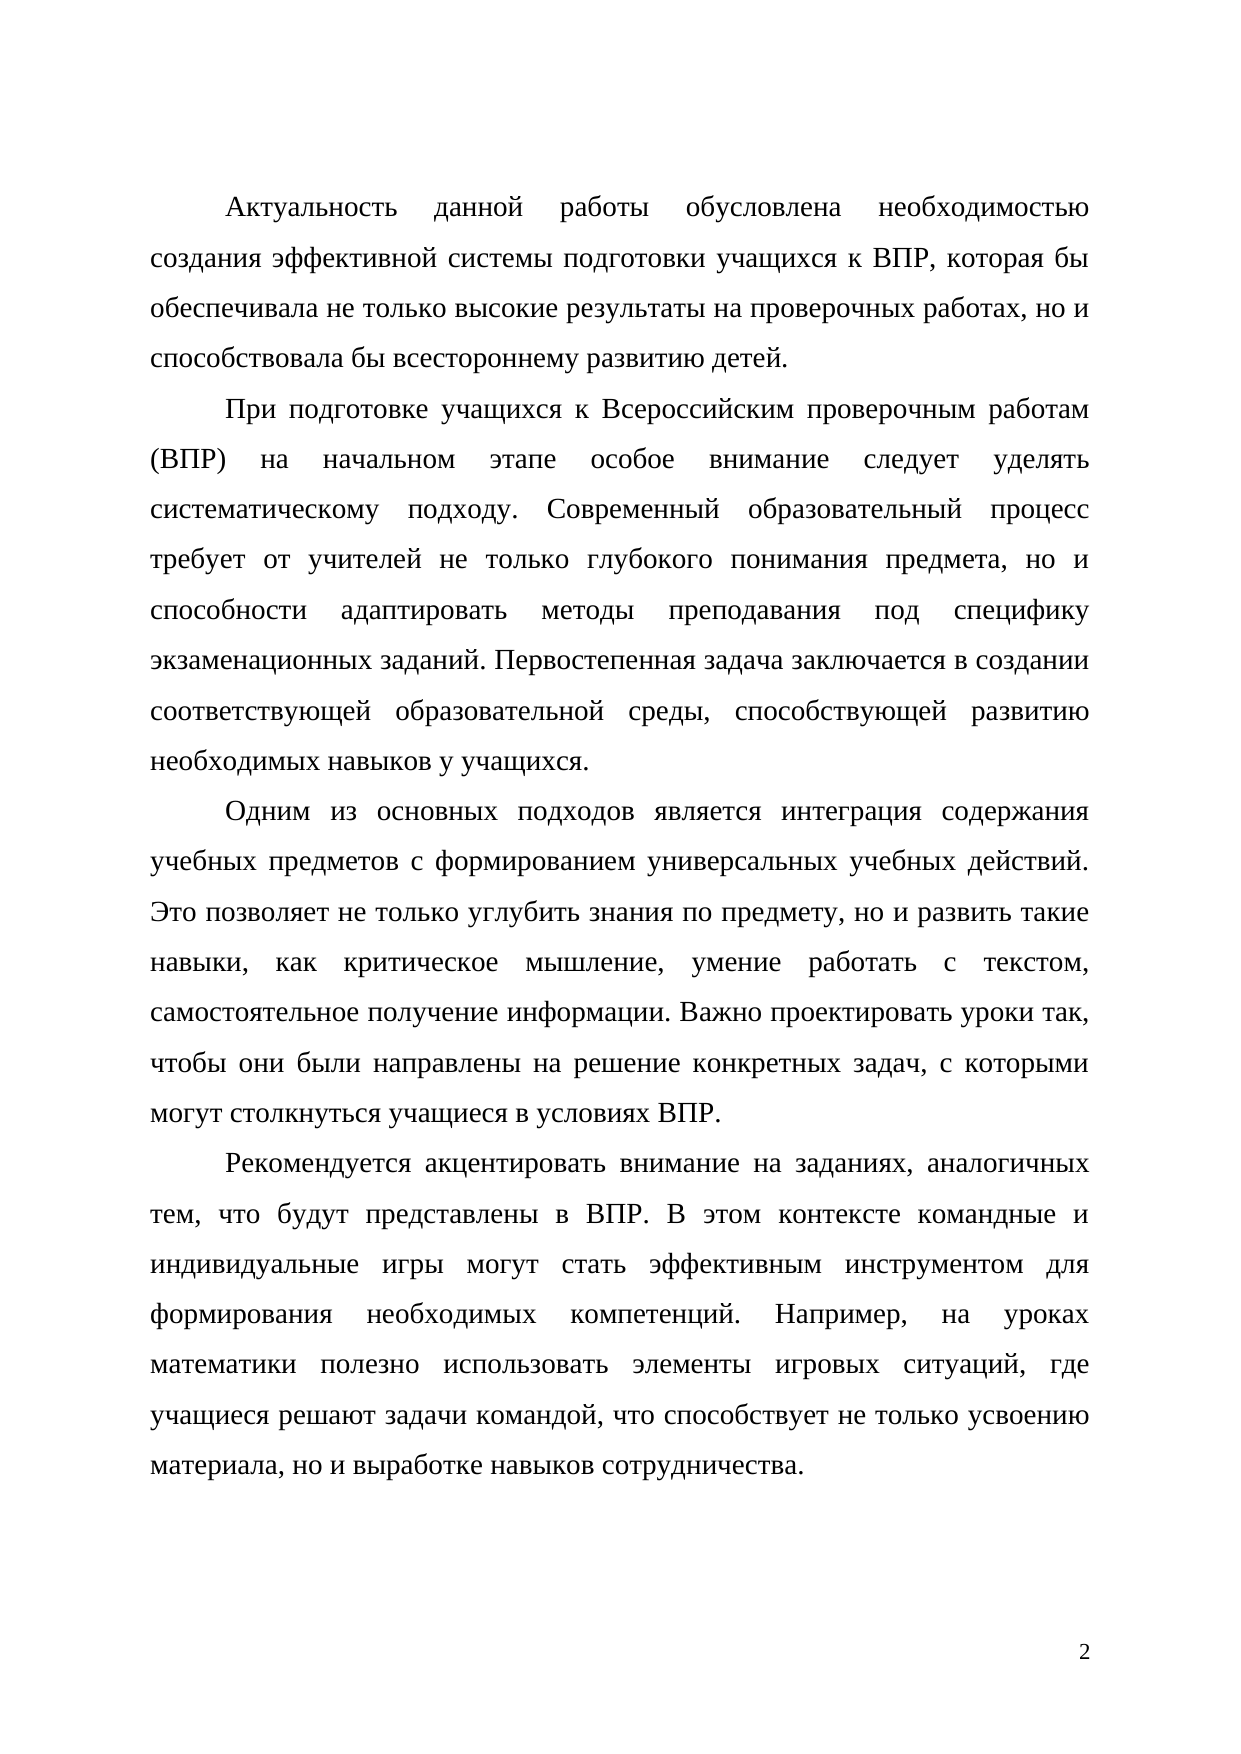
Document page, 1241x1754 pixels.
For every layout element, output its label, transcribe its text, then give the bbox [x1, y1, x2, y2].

text Одним из основных подходов является интеграция содержания учебных предметов с формированием универсальных учебных действий. Это позволяет не только углубить знания по предмету, но и развить такие навыки, как критическое мышление, умение работать с текстом, самостоятельное получение информации. Важно проектировать уроки так, чтобы они были направлены на решение конкретных задач, с которыми могут столкнуться учащиеся в условиях ВПР. [150, 793, 1090, 1129]
text Актуальность данной работы обусловлена необходимостью создания эффективной системы подготовки учащихся к ВПР, которая бы обеспечивала не только высокие результаты на проверочных работах, но и способствовала бы всестороннему развитию детей. [150, 189, 1090, 374]
text Рекомендуется акцентировать внимание на заданиях, аналогичных тем, что будут представлены в ВПР. В этом контексте командные и индивидуальные игры могут стать эффективным инструментом для формирования необходимых компетенций. Например, на уроках математики полезно использовать элементы игровых ситуаций, где учащиеся решают задачи командой, что способствует не только усвоению материала, но и выработке навыков сотрудничества. [150, 1145, 1090, 1481]
text При подготовке учащихся к Всероссийским проверочным работам (ВПР) на начальном этапе особое внимание следует уделять систематическому подходу. Современный образовательный процесс требует от учителей не только глубокого понимания предмета, но и способности адаптировать методы преподавания под специфику экзаменационных заданий. Первостепенная задача заключается в создании соответствующей образовательной среды, способствующей развитию необходимых навыков у учащихся. [150, 391, 1090, 776]
